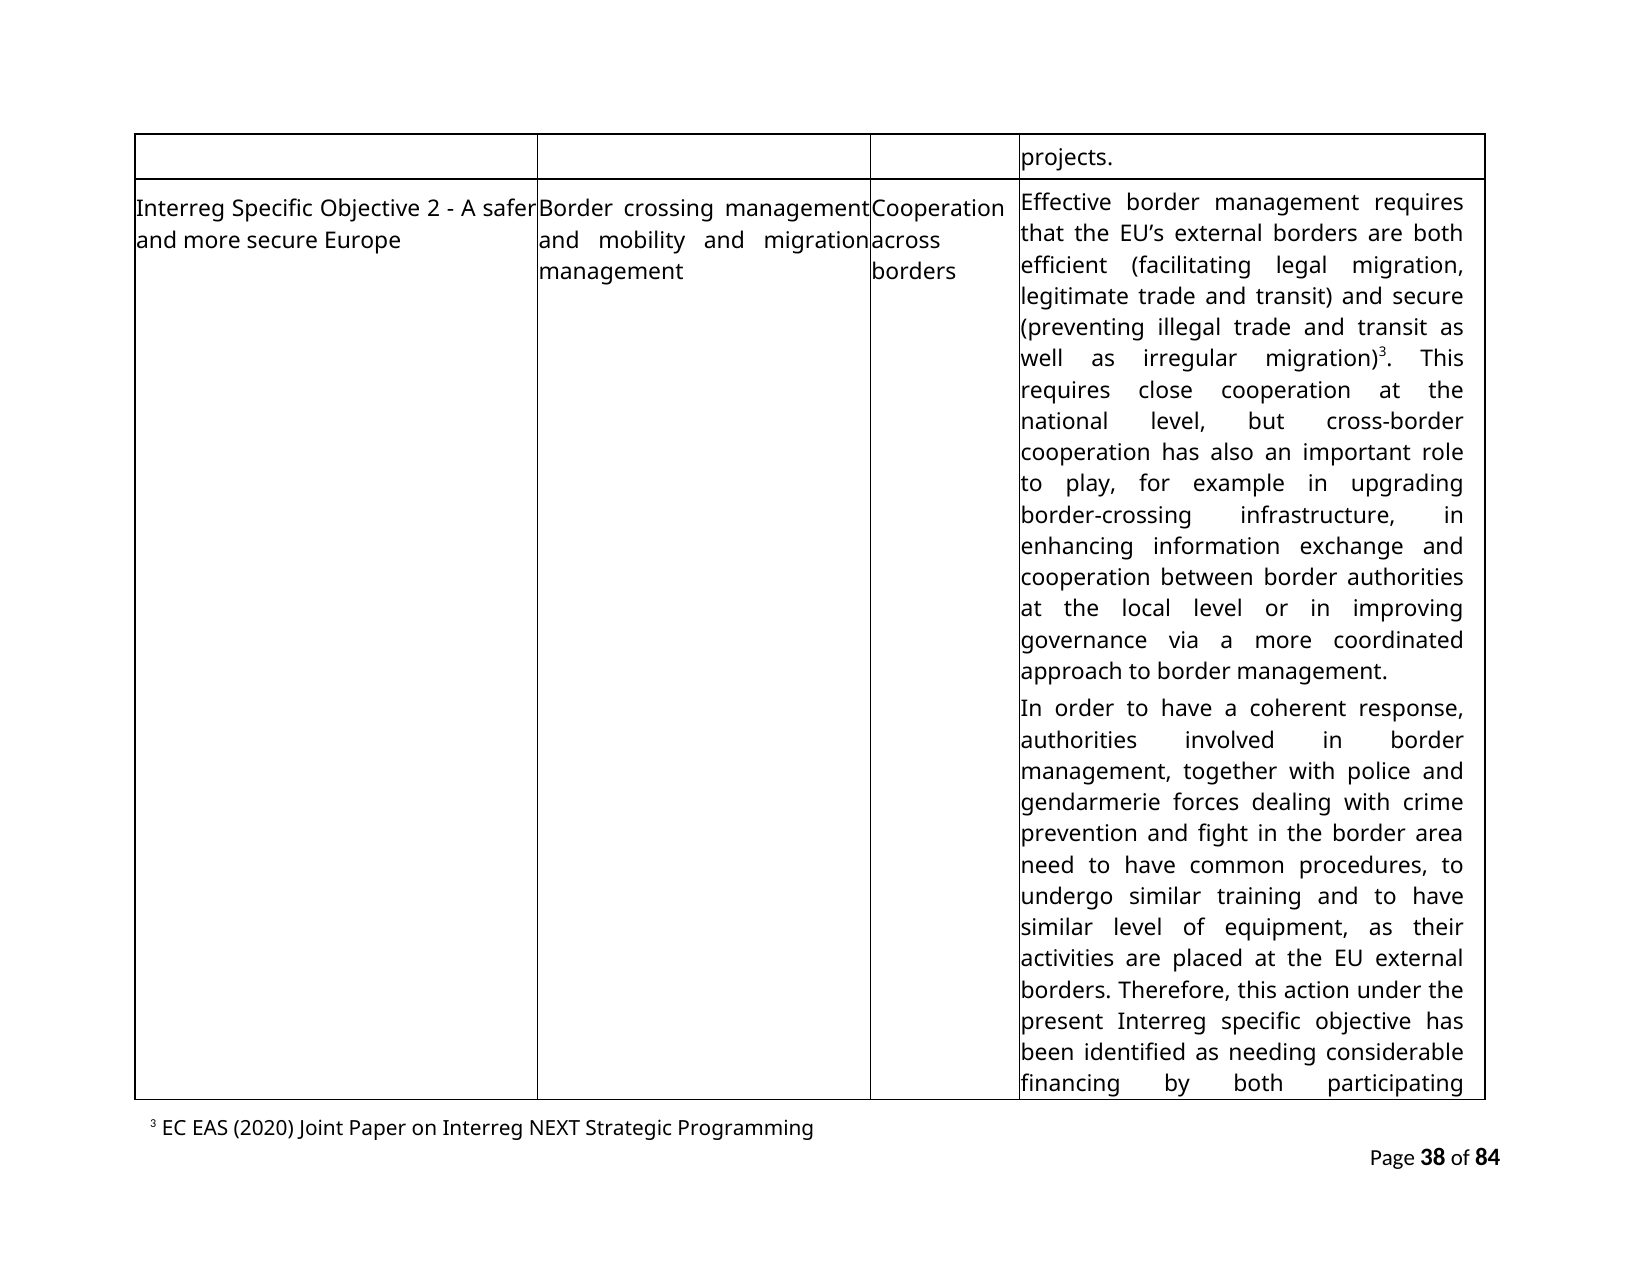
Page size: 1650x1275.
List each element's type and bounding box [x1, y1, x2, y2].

table_cell [538, 180, 870, 1098]
table_cell [871, 135, 1019, 178]
table_cell [136, 135, 537, 178]
table_cell [538, 135, 870, 178]
table_cell [1020, 135, 1484, 178]
table_cell [1020, 180, 1484, 1098]
table_cell [136, 180, 537, 1098]
table_cell [871, 180, 1019, 1098]
